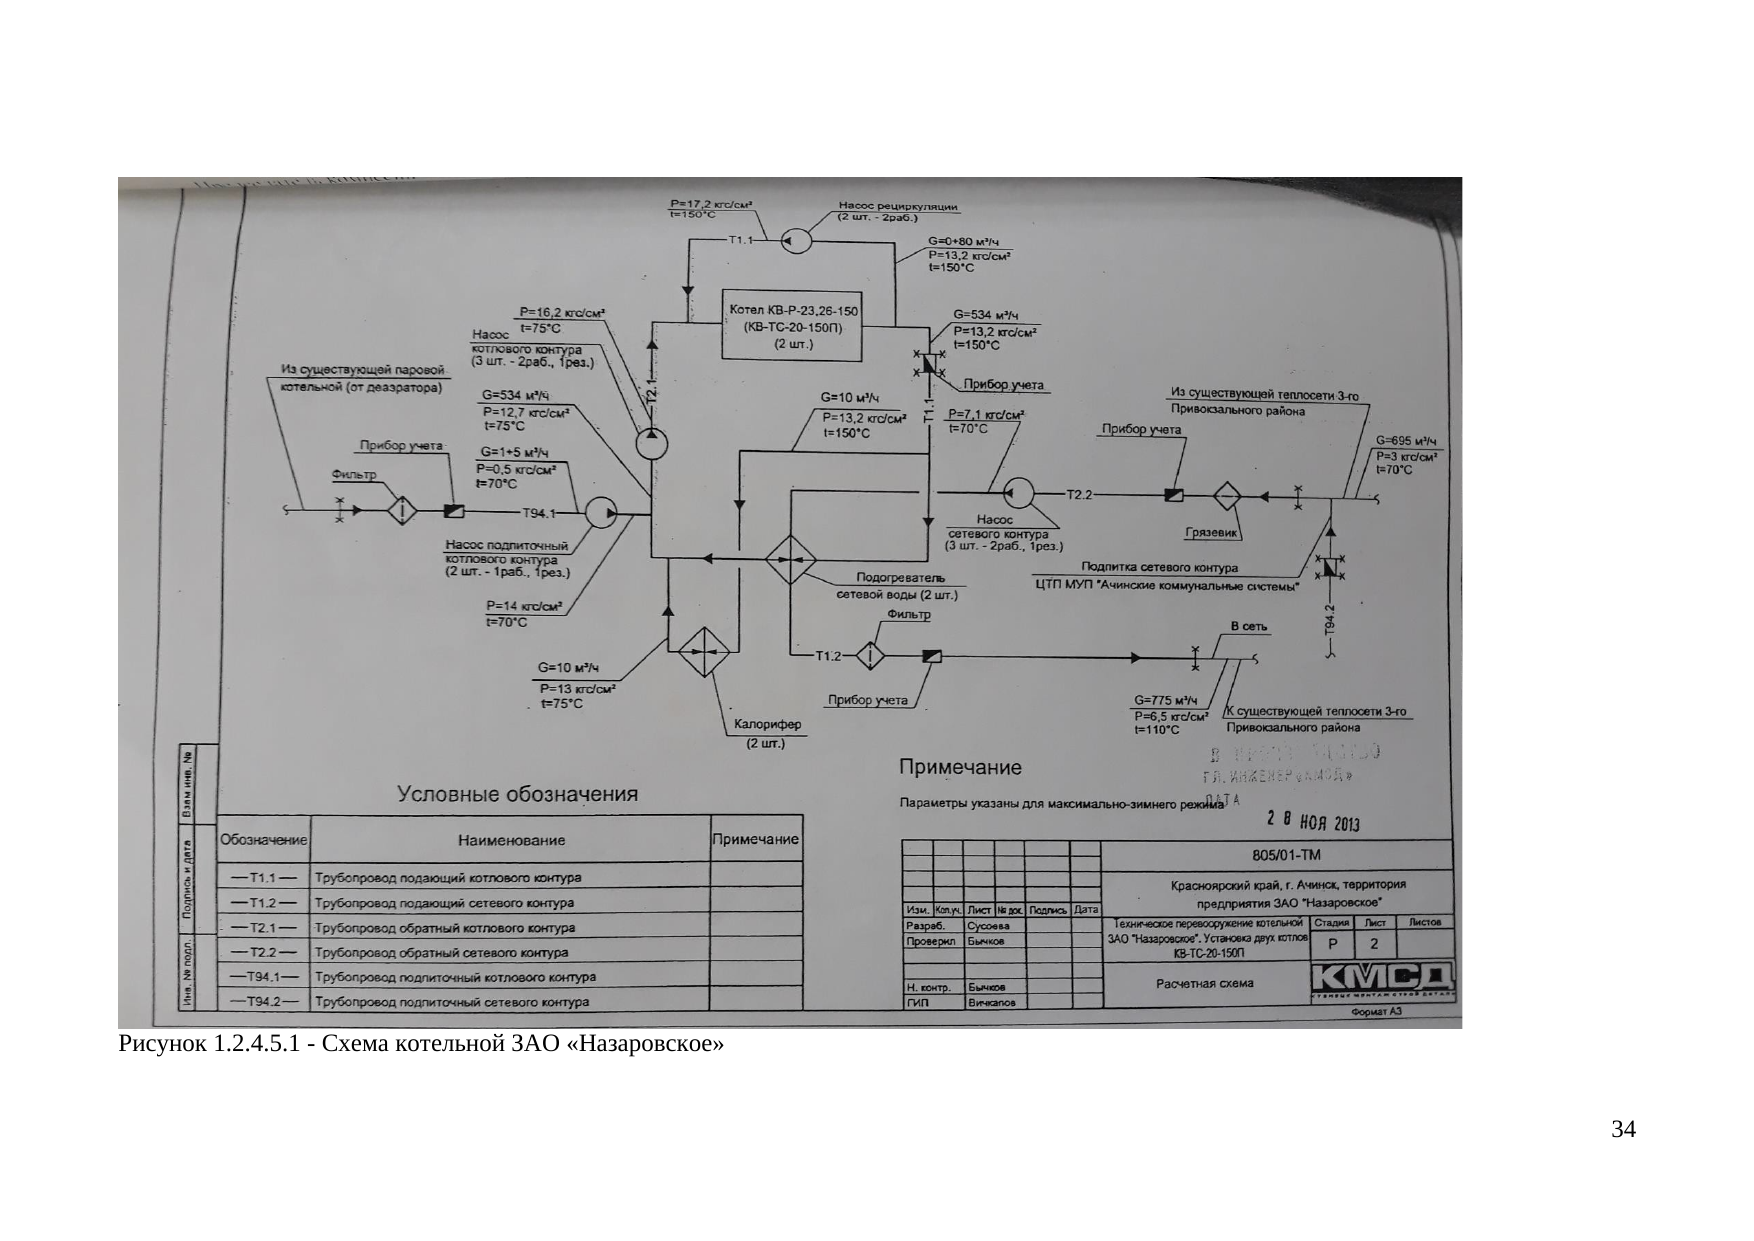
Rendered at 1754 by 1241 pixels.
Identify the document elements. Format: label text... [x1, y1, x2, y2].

text Рисунок 1.2.4.5.1 - Схема котельной ЗАО «Назаровское» [118, 1028, 1636, 1057]
picture [118, 177, 1463, 1029]
